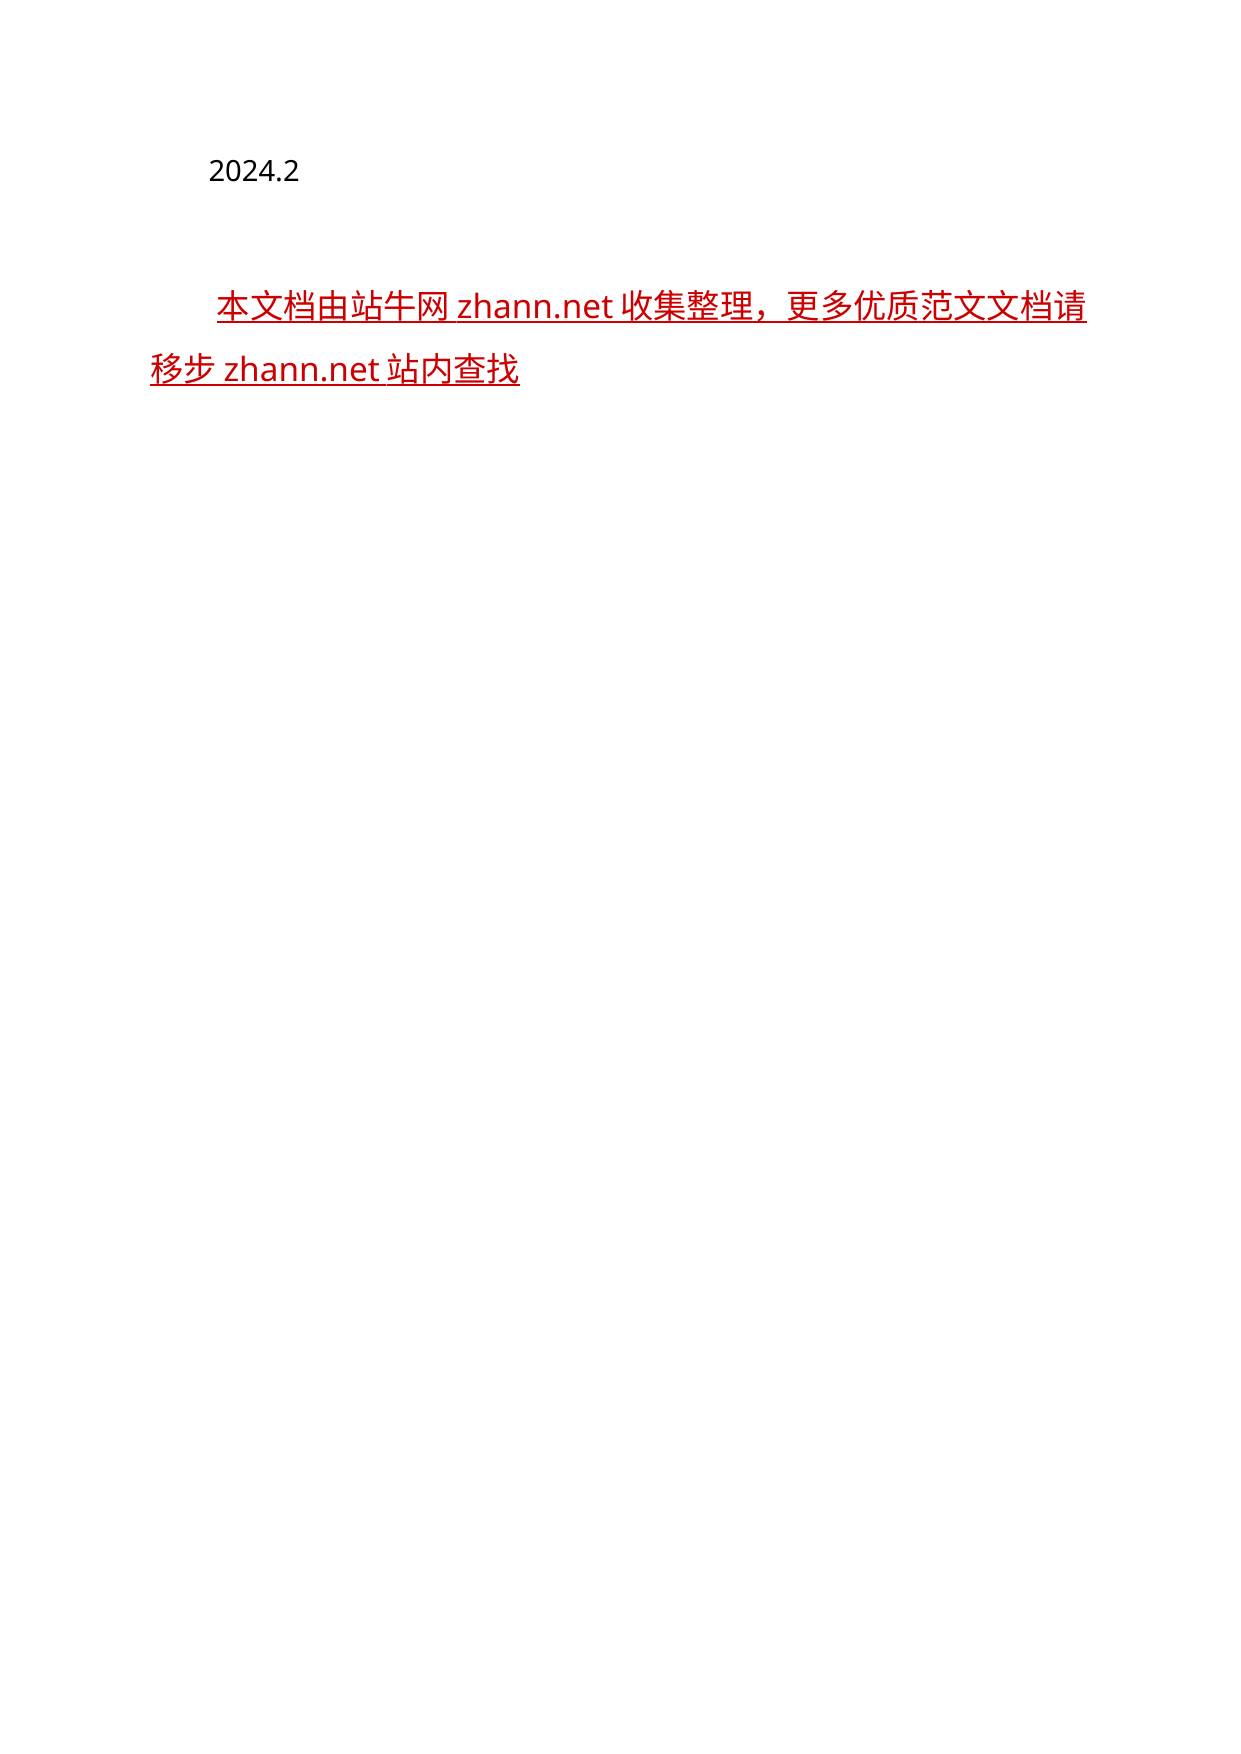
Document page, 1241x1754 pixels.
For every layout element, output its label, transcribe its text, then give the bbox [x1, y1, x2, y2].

text 本文档由站牛网zhann.net收集整理，更多优质范文文档请移步zhann.net站内查找 [150, 280, 1090, 391]
text 2024.2 [150, 150, 1090, 190]
